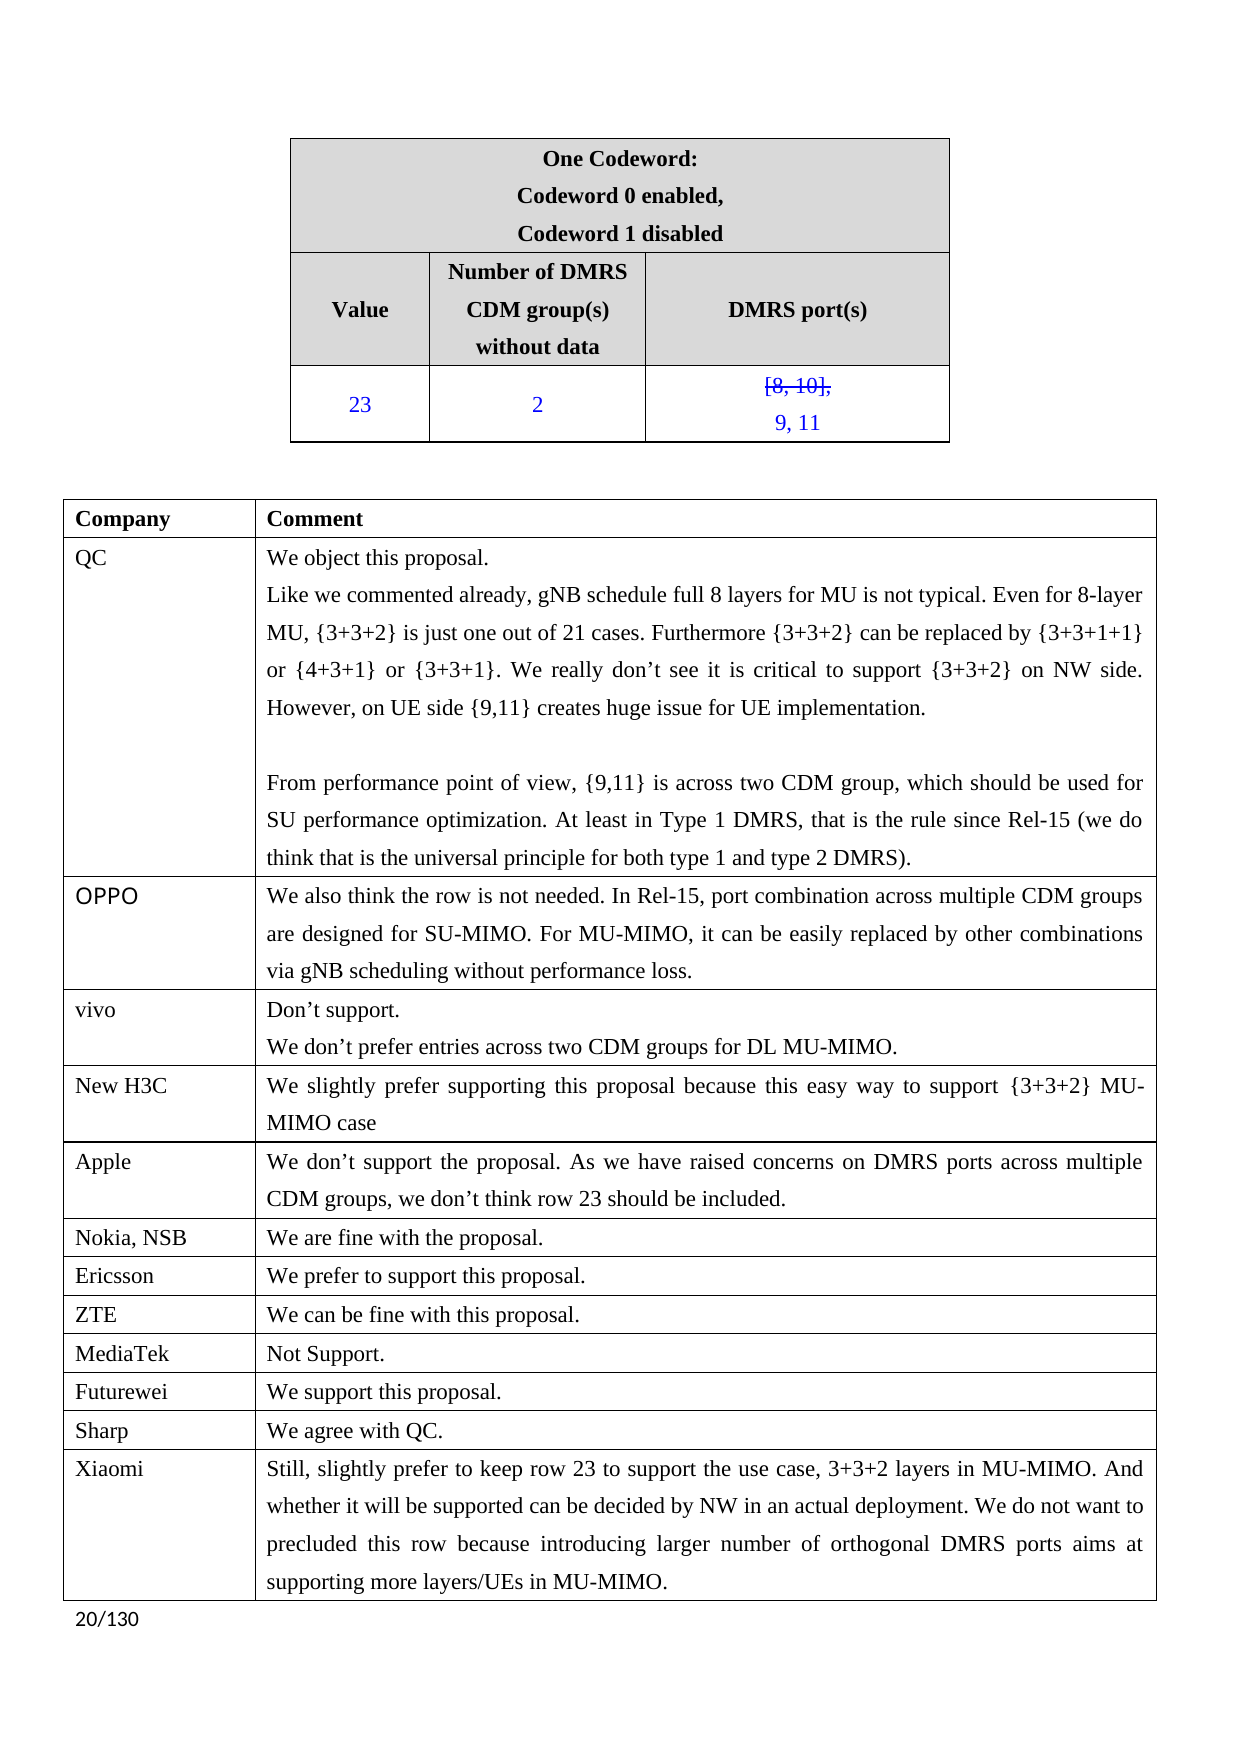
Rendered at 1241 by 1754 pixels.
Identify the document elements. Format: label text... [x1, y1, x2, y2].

table_cell Still, slightly prefer to keep row 23 to support the use case, 3+3+2 layers in MU-MIMO. And whether it will be supported can be decided by NW in an actual deployment. We do not want to precluded this row because introducing larger number of orthogonal DMRS ports aims at supporting more layers/UEs in MU-MIMO. [256, 1450, 1156, 1600]
table_cell Number of DMRS CDM group(s) without data [430, 253, 645, 365]
table_cell Sharp [64, 1411, 255, 1449]
table_cell Don’t support. We don’t prefer entries across two CDM groups for DL MU-MIMO. [256, 990, 1156, 1065]
table_cell Ericsson [64, 1257, 255, 1294]
table_cell We also think the row is not needed. In Rel-15, port combination across multiple CDM groups are designed for SU-MIMO. For MU-MIMO, it can be easily replaced by other combinations via gNB scheduling without performance loss. [256, 877, 1156, 989]
table_cell We can be fine with this proposal. [256, 1296, 1156, 1333]
table_header Comment [256, 500, 1156, 537]
table_header Company [64, 500, 255, 537]
table_cell Futurewei [64, 1373, 255, 1410]
table_cell Not Support. [256, 1334, 1156, 1372]
table_cell We object this proposal. Like we commented already, gNB schedule full 8 layers for MU is not typical. Even for 8-layer MU, {3+3+2} is just one out of 21 cases. Furthermore {3+3+2} can be replaced by {3+3+1+1} or {4+3+1} or {3+3+1}. We really don’t see it is critical to support {3+3+2} on NW side. However, on UE side {9,11} creates huge issue for UE implementation. From performance point of view, {9,11} is across two CDM group, which should be used for SU performance optimization. At least in Type 1 DMRS, that is the rule since Rel-15 (we do think that is the universal principle for both type 1 and type 2 DMRS). [256, 538, 1156, 876]
table_cell OPPO [64, 877, 255, 989]
table_cell New H3C [64, 1066, 255, 1141]
table_cell vivo [64, 990, 255, 1065]
table_cell ZTE [64, 1296, 255, 1333]
table_cell 2 [430, 366, 645, 441]
table_cell We agree with QC. [256, 1411, 1156, 1449]
table_cell 23 [291, 366, 429, 441]
table_cell Apple [64, 1143, 255, 1217]
table_header One Codeword: Codeword 0 enabled, Codeword 1 disabled [291, 139, 949, 252]
table_cell We are fine with the proposal. [256, 1219, 1156, 1256]
table_cell We prefer to support this proposal. [256, 1257, 1156, 1294]
table_cell Nokia, NSB [64, 1219, 255, 1256]
table_cell We slightly prefer supporting this proposal because this easy way to support {3+3+2} MU-MIMO case [256, 1066, 1156, 1141]
table_cell We support this proposal. [256, 1373, 1156, 1410]
table_cell Xiaomi [64, 1450, 255, 1600]
table_cell QC [64, 538, 255, 876]
table_cell Value [291, 253, 429, 365]
table_cell We don’t support the proposal. As we have raised concerns on DMRS ports across multiple CDM groups, we don’t think row 23 should be included. [256, 1143, 1156, 1217]
table_cell DMRS port(s) [646, 253, 949, 365]
table_cell [8, 10], 9, 11 [646, 366, 949, 441]
table_cell MediaTek [64, 1334, 255, 1372]
